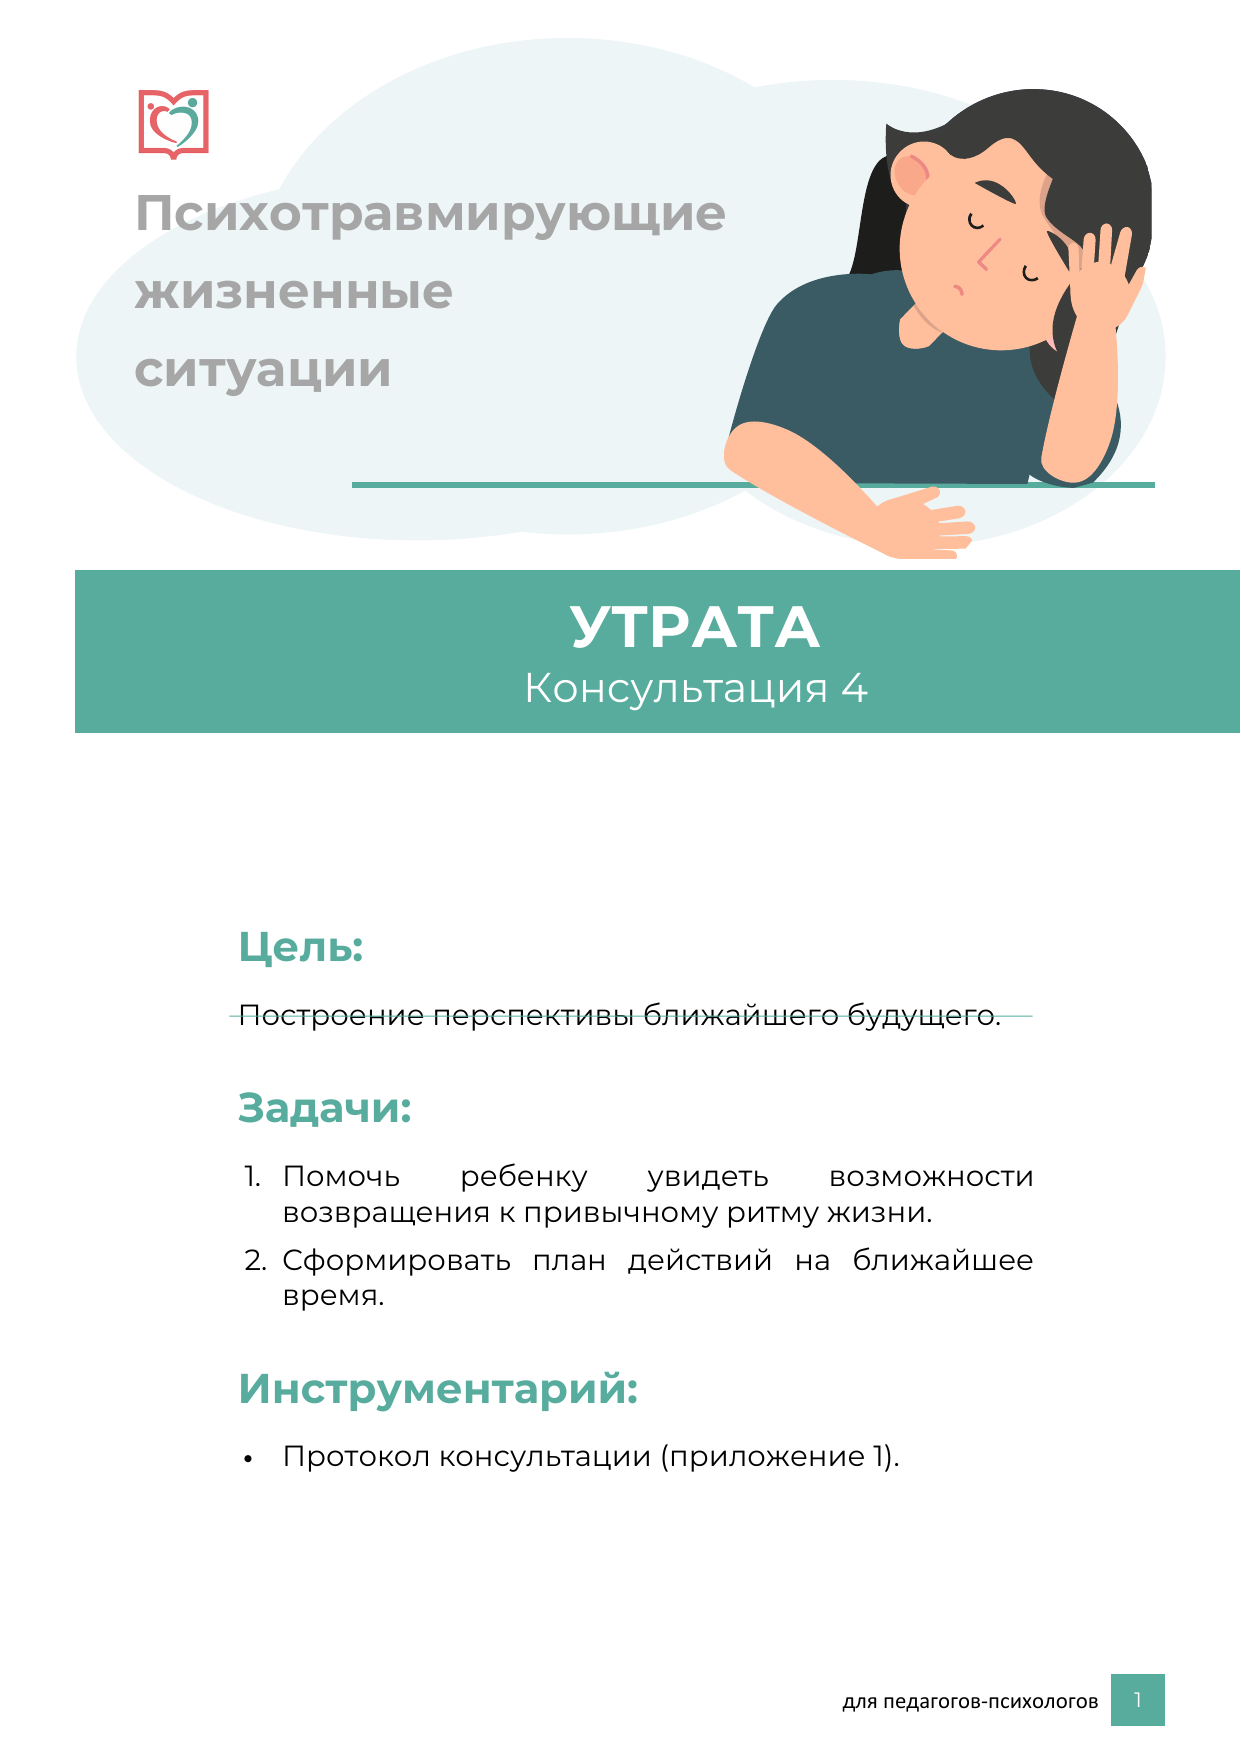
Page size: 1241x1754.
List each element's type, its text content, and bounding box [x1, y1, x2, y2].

picture [137, 89, 209, 160]
list Сформировать план действий на ближайшее время. [244, 1242, 1035, 1313]
text Цель: [237, 921, 1035, 972]
list Протокол консультации (приложение 1). [244, 1439, 1165, 1474]
text Построение перспективы ближайшего будущего. [237, 997, 1035, 1032]
text жизненные [134, 260, 853, 321]
text Психотравмирующие [134, 182, 868, 243]
text Инструментарий: [237, 1363, 1035, 1414]
list Помочь ребенку увидеть возможности возвращения к привычному ритму жизни. [244, 1158, 1035, 1229]
text ситуации [134, 338, 759, 398]
table_header УТРАТА Консультация 4 [75, 570, 1240, 733]
text Задачи: [237, 1082, 1035, 1133]
